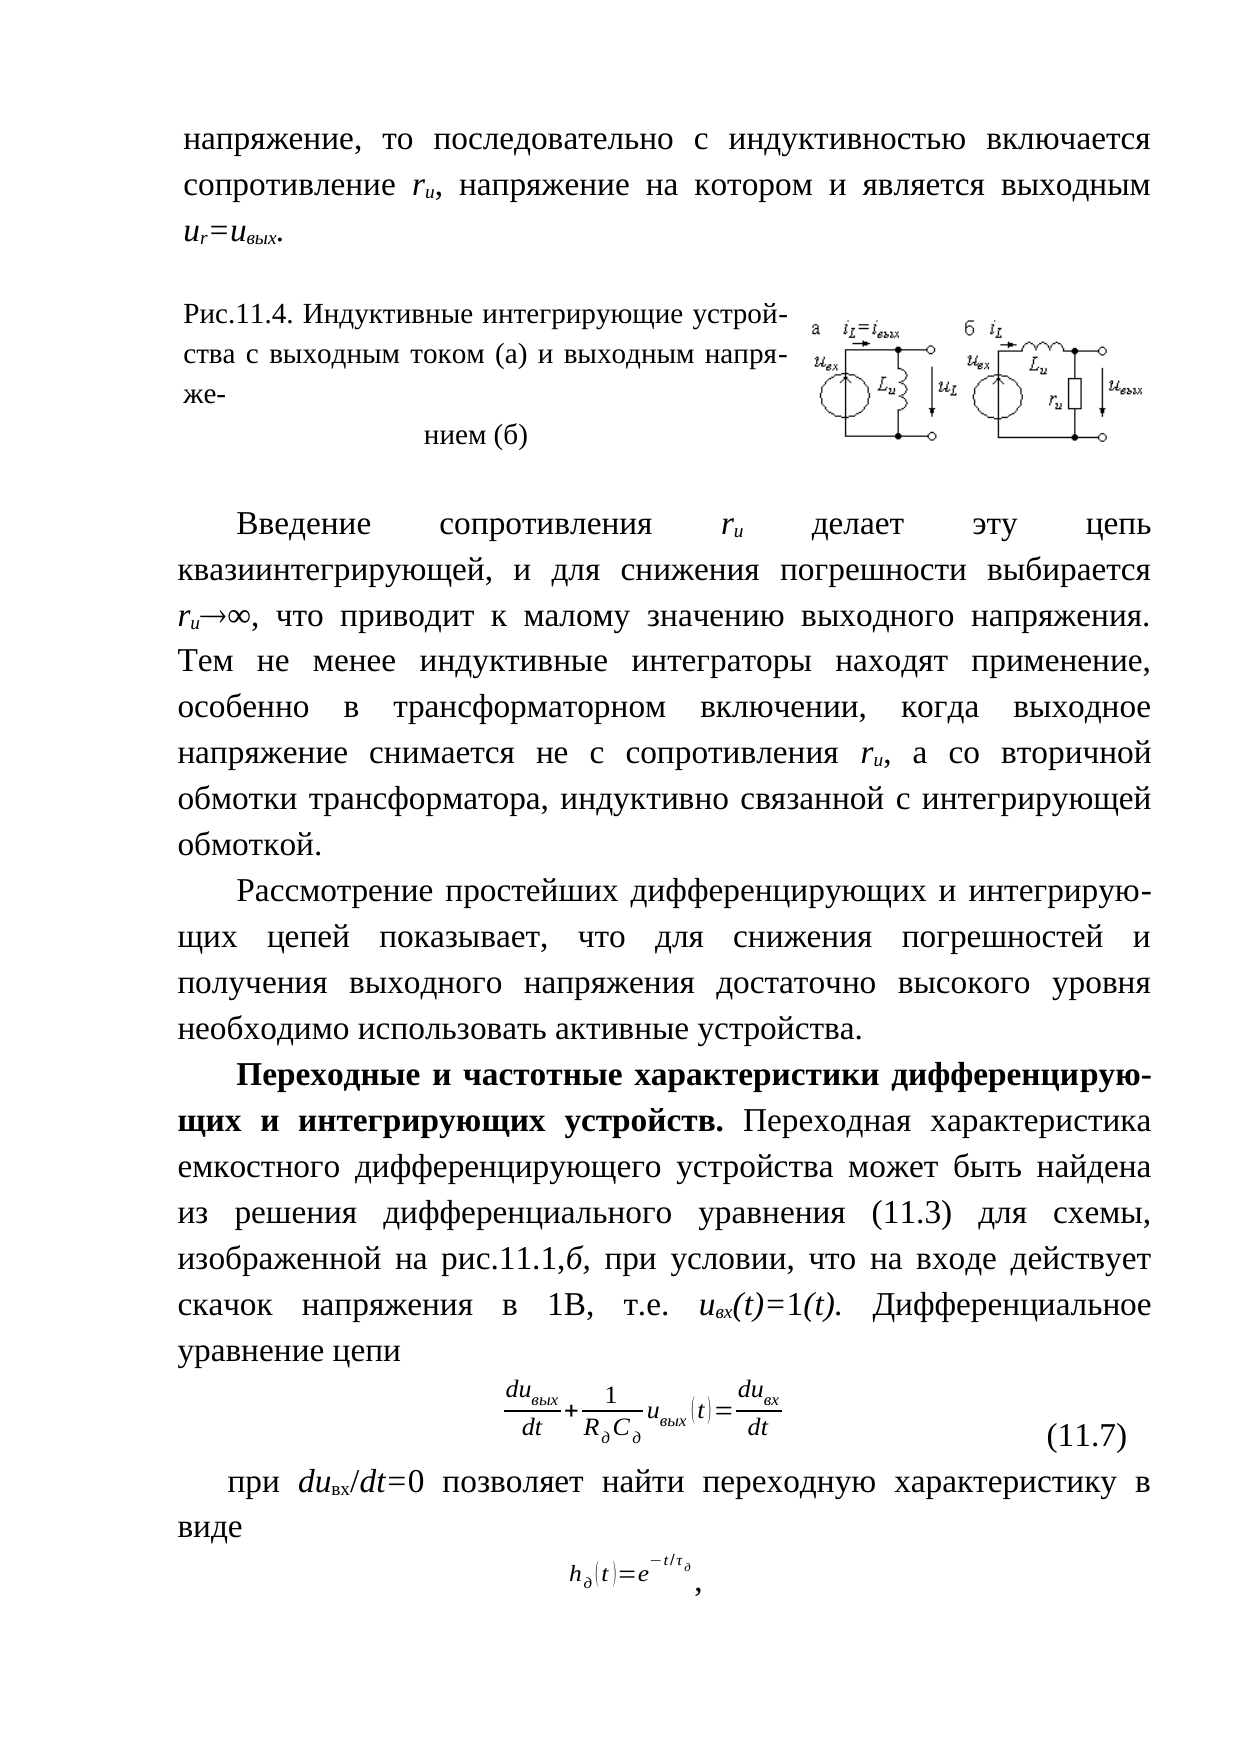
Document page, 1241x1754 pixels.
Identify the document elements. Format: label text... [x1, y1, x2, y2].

picture [805, 313, 1148, 447]
text (11.7) [177, 1376, 1152, 1453]
text Введение сопротивления rи делает эту цепь квазиинтегрирующей, и для снижения погрешности выбирается rи∞, что приводит к малому значению выходного напряжения. Тем не менее индуктивные интеграторы находят применение, особенно в трансформаторном включении, когда выходное напряжение снимается не с сопротивления rи, а со вторичной обмотки трансформатора, индуктивно связанной с интегрирующей обмоткой. [177, 503, 1152, 863]
text при duвх/dt=0 позволяет найти переходную характеристику в виде [177, 1461, 1152, 1545]
text Рассмотрение простейших дифференцирующих и интегрирующих цепей показывает, что для снижения погрешностей и получения выходного напряжения достаточно высокого уровня необходимо использовать активные устройства. [177, 870, 1152, 1047]
text , [177, 1553, 1152, 1599]
text нием (б) [183, 417, 1152, 450]
text Переходные и частотные характеристики дифференцирующих и интегрирующих устройств. Переходная характеристика емкостного дифференцирующего устройства может быть найдена из решения дифференциального уравнения (11.3) для схемы, изображенной на рис.11.1,б, при условии, что на входе действует скачок напряжения в 1В, т.е. uвх(t)=1(t). Дифференциальное уравнение цепи [177, 1054, 1152, 1368]
text Рис.11.4. Индуктивные интегрирующие устройства с выходным током (а) и выходным напряже- [183, 296, 1152, 410]
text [183, 118, 1152, 248]
